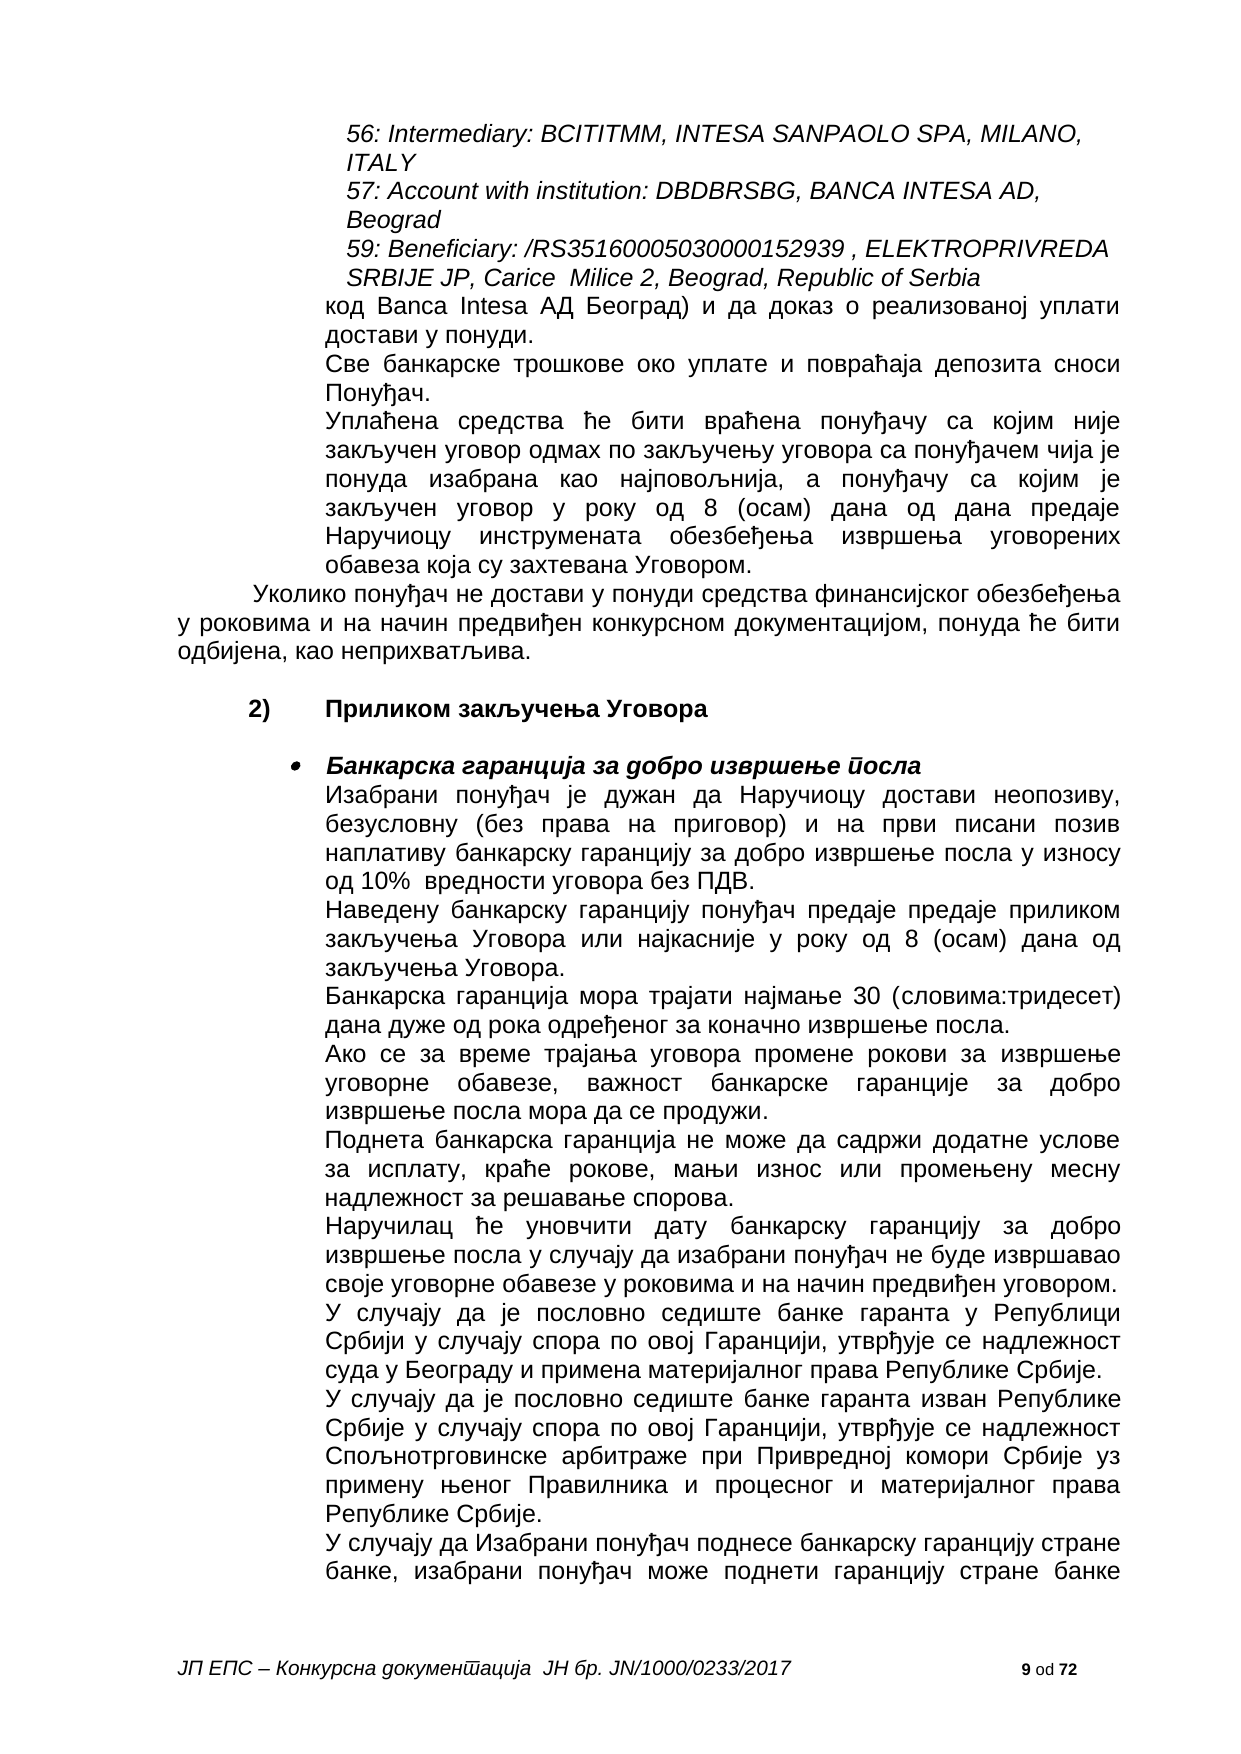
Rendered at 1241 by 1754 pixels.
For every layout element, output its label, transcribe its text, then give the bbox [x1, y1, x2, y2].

list Приликом закључења Уговора [248, 694, 1122, 722]
text У случају да је пословно седиште банке гаранта у Републици Србији у случају спора по овој Гаранцији, утврђује се надлежност суда у Београду и примена материјалног права Републике Србије. [325, 1298, 1121, 1384]
list 59: Beneficiary: /RS35160005030000152939 , ELEKTROPRIVREDA [346, 234, 1121, 262]
list 56: Intermediary: BCITITMM, INTESA SANPAOLO SPA, MILANO, ITALY [346, 119, 1121, 176]
text Све банкарске трошкове око уплате и повраћаја депозита сноси Понуђач. [325, 349, 1121, 406]
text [325, 1528, 1121, 1585]
text У случају да је пословно седиште банке гаранта изван Републике Србије у случају спора по овој Гаранцији, утврђује се надлежност Спољнотрговинске арбитраже при Привредној комори Србије уз примену њеног Правилника и процесног и материјалног права Републике Србије. [325, 1384, 1121, 1528]
list Банкарска гаранција за добро извршење посла [289, 751, 1121, 780]
text Банкарска гаранција мора трајати најмање 30 (словима:тридесет) дана дуже од рока одређеног за коначно извршење посла. [325, 981, 1121, 1039]
text Уколико понуђач не достави у понуди средства финансијског обезбеђења у роковима и на начин предвиђен конкурсном документацијом, понуда ће бити одбијена, као неприхватљива. [177, 579, 1121, 665]
text Наведену банкарску гаранцију понуђач предаје предаје приликом закључења Уговора или најкасније у року од 8 (осам) дана од закључења Уговора. [325, 895, 1121, 981]
text код Banca Intesa AД Бeoгрaд) и да доказ о реализованој уплати достави у понуди. [325, 291, 1121, 349]
list Поднета банкарска гаранција не може да садржи додатне услове за исплату, краће рокове, мањи износ или промењену месну надлежност за решавање спорова. [324, 1125, 1121, 1211]
list 57: Account with institution: DBDBRSBG, BANCA INTESA AD, Beograd [346, 176, 1121, 234]
text Наручилац ће уновчити дату банкарску гаранцију за добро извршење посла у случају да изабрани понуђач не буде извршавао своје уговорне обавезе у роковима и на начин предвиђен уговором. [325, 1211, 1121, 1298]
text Изабрани понуђач је дужан да Наручиоцу достави неопозиву, безусловну (без права на приговор) и на први писани позив наплативу банкарску гаранцију за добро извршење посла у износу од 10% вредности уговора без ПДВ. [325, 780, 1121, 895]
text Уплаћена средства ће бити враћена понуђачу са којим није закључен уговор одмах по закључењу уговора са понуђачем чија је понуда изабрана као најповољнија, а понуђачу са којим је закључен уговор у року од 8 (осам) дана од дана предаје Наручиоцу инструмената обезбеђења извршења уговорених обавеза која су захтевана Уговором. [325, 406, 1121, 579]
list SRBIJE JP, Carice Milice 2, Beograd, Republic of Serbia [346, 262, 1121, 291]
text Ако се за време трајања уговора промене рокови за извршење уговорне обавезе, важност банкарске гаранције за добро извршење посла мора да се продужи. [325, 1039, 1121, 1125]
